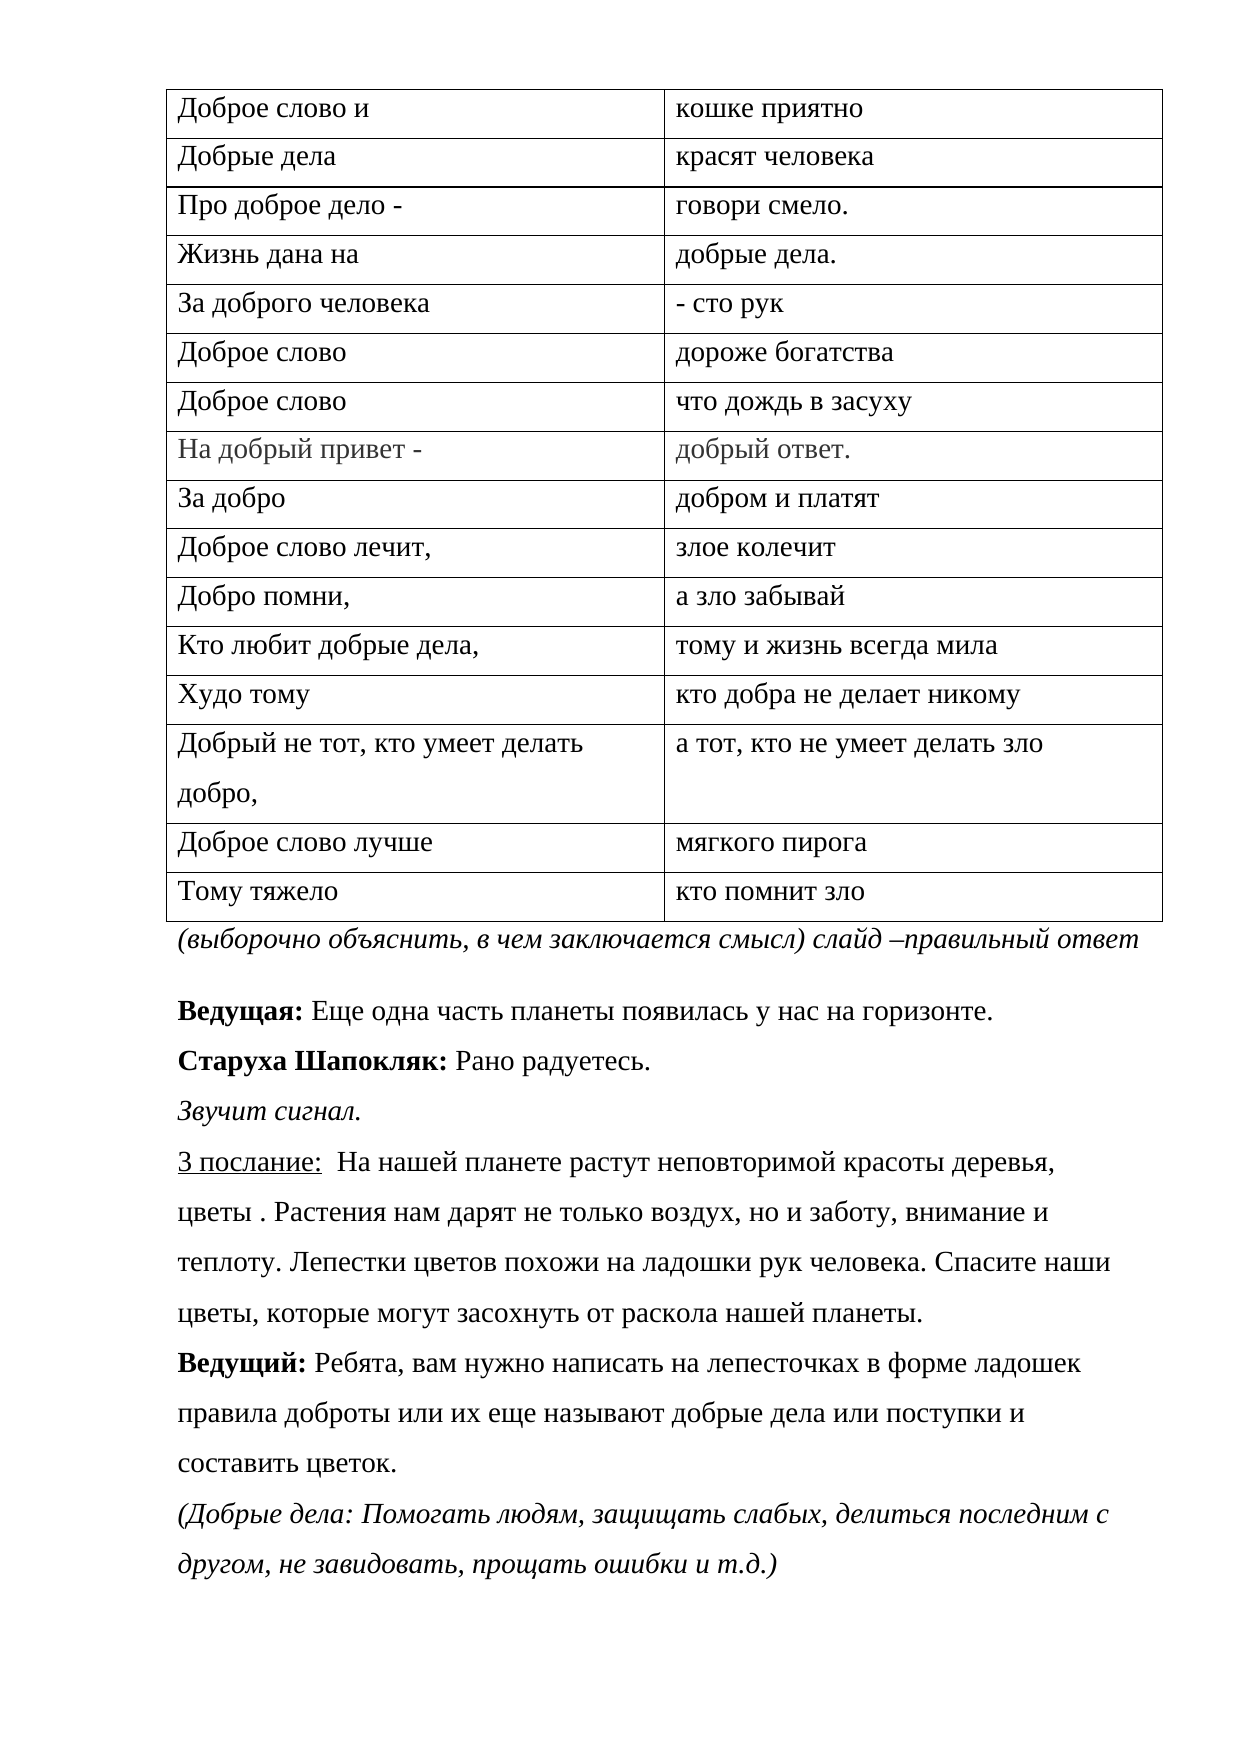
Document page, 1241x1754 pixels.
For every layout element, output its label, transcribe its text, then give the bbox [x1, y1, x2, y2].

table_cell Худо тому [167, 676, 664, 724]
table_cell Доброе слово лучше [167, 824, 664, 872]
table_cell добрый ответ. [665, 432, 1162, 479]
table_cell Доброе слово [167, 334, 664, 382]
table_cell кто помнит зло [665, 873, 1162, 921]
table_cell добрые дела. [665, 236, 1162, 284]
table_cell дороже богатства [665, 334, 1162, 382]
text Ведущая: Еще одна часть планеты появилась у нас на горизонте. [177, 993, 1152, 1026]
table_cell Про доброе дело - [167, 188, 664, 235]
table_cell красят человека [665, 139, 1162, 186]
table_cell тому и жизнь всегда мила [665, 627, 1162, 675]
table_cell За доброго человека [167, 285, 664, 333]
text Звучит сигнал. [177, 1093, 1152, 1127]
table_cell Доброе слово [167, 383, 664, 431]
table_cell что дождь в засуху [665, 383, 1162, 431]
table_cell говори смело. [665, 188, 1162, 235]
table_cell - сто рук [665, 285, 1162, 333]
table_cell Добрые дела [167, 139, 664, 186]
table_cell добром и платят [665, 481, 1162, 528]
table_cell За добро [167, 481, 664, 528]
table_cell кошке приятно [665, 90, 1162, 137]
table_cell злое колечит [665, 529, 1162, 577]
text (Добрые дела: Помогать людям, защищать слабых, делиться последним с другом, не завидовать, прощать ошибки и т.д.) [177, 1496, 1152, 1580]
table_cell мягкого пирога [665, 824, 1162, 872]
table_cell Тому тяжело [167, 873, 664, 921]
table_cell Доброе слово и [167, 90, 664, 137]
table_cell Добрый не тот, кто умеет делать добро, [167, 725, 664, 823]
table_cell На добрый привет - [167, 432, 664, 479]
table_cell Жизнь дана на [167, 236, 664, 284]
table_cell а тот, кто не умеет делать зло [665, 725, 1162, 823]
table_cell Доброе слово лечит, [167, 529, 664, 577]
table_cell Добро помни, [167, 578, 664, 626]
text Старуха Шапокляк: Рано радуетесь. [177, 1043, 1152, 1077]
text 3 послание: На нашей планете растут неповторимой красоты деревья, цветы . Растения нам дарят не только воздух, но и заботу, внимание и теплоту. Лепестки цветов похожи на ладошки рук человека. Спасите наши цветы, которые могут засохнуть от раскола нашей планеты. [177, 1144, 1152, 1328]
table_cell кто добра не делает никому [665, 676, 1162, 724]
table_cell Кто любит добрые дела, [167, 627, 664, 675]
text Ведущий: Ребята, вам нужно написать на лепесточках в форме ладошек правила доброты или их еще называют добрые дела или поступки и составить цветок. [177, 1345, 1152, 1479]
text (выборочно объяснить, в чем заключается смысл) слайд –правильный ответ [177, 922, 1152, 955]
table_cell а зло забывай [665, 578, 1162, 626]
